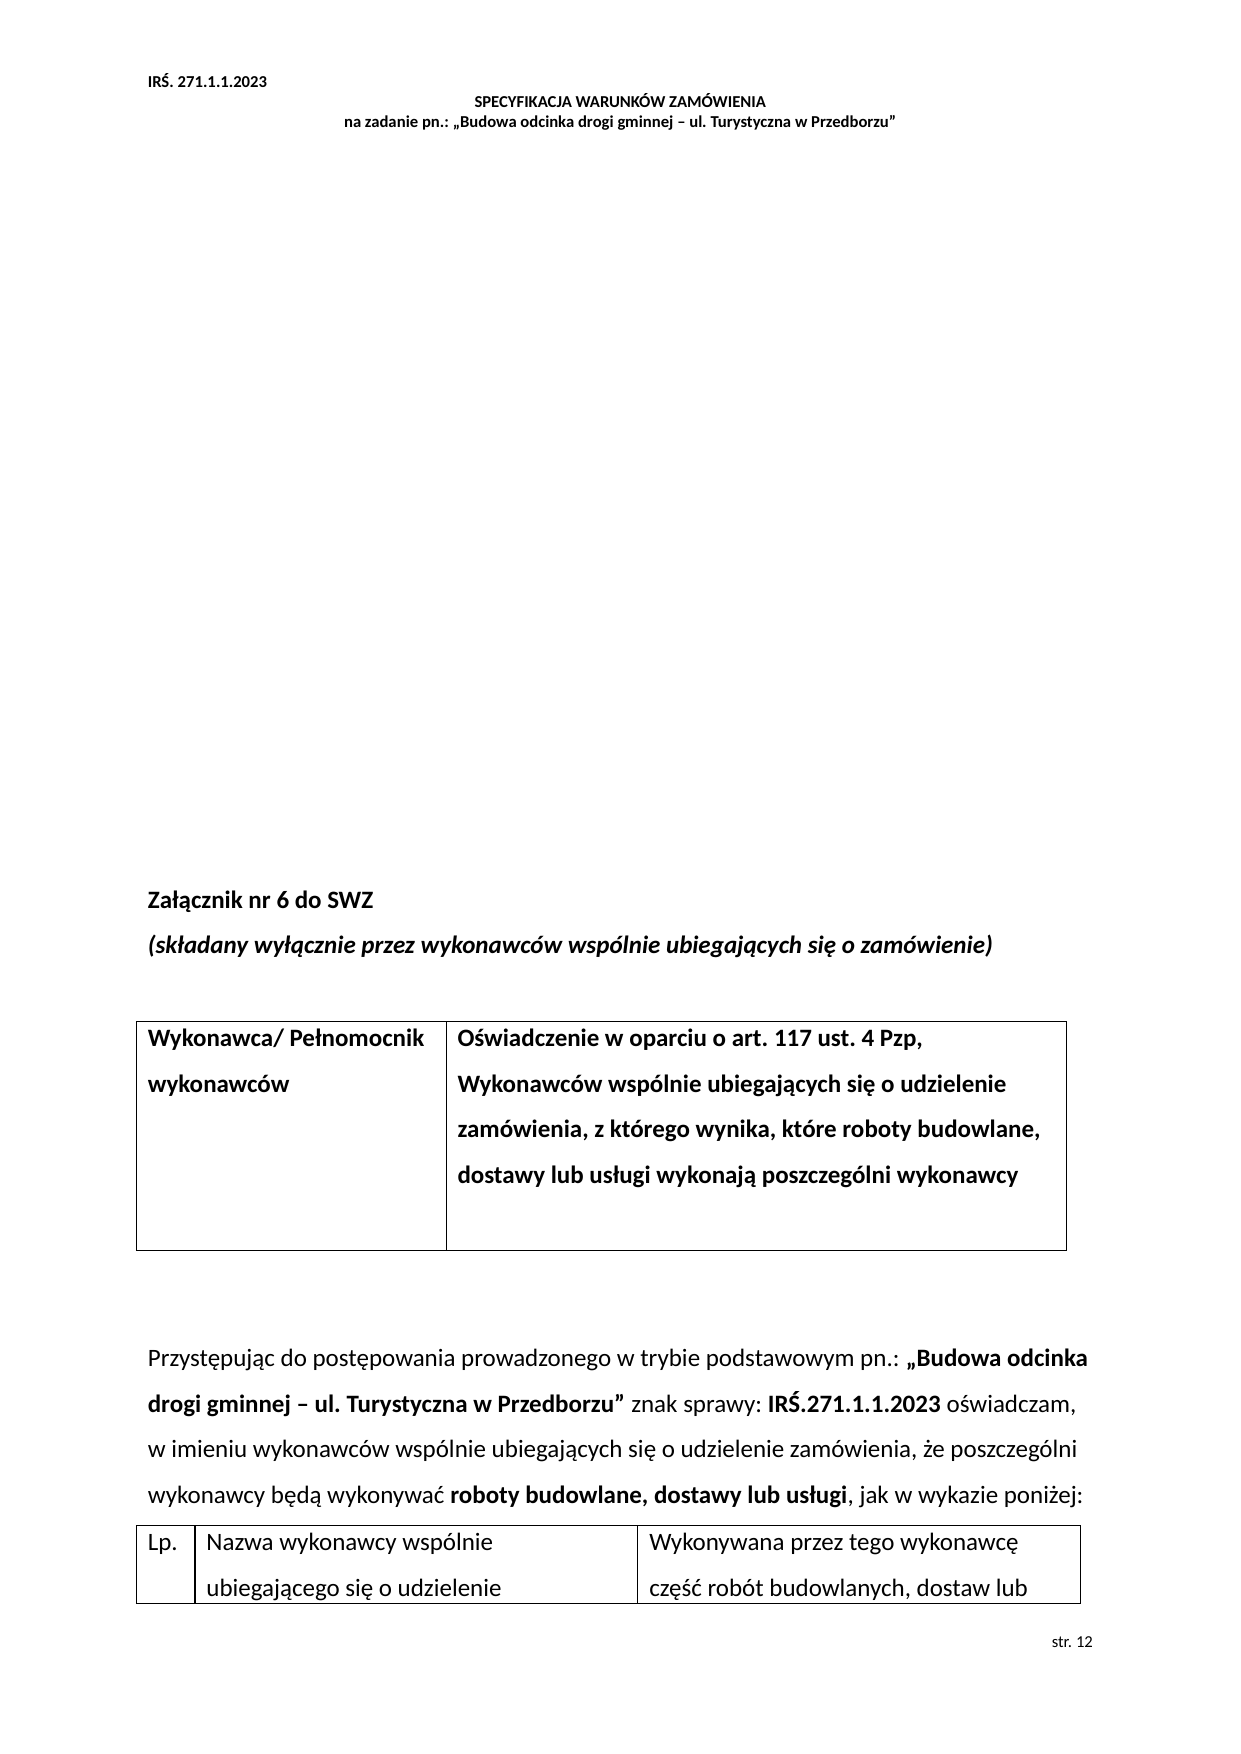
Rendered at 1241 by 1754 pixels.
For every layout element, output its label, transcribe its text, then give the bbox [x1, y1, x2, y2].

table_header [638, 1526, 1080, 1602]
table_header Wykonawca/ Pełnomocnik wykonawców [137, 1022, 446, 1250]
text (składany wyłącznie przez wykonawców wspólnie ubiegających się o zamówienie) [148, 929, 1092, 960]
table_header Oświadczenie w oparciu o art. 117 ust. 4 Pzp, Wykonawców wspólnie ubiegających się o udzielenie zamówienia, z którego wynika, które roboty budowlane, dostawy lub usługi wykonają poszczególni wykonawcy [447, 1022, 1066, 1250]
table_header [196, 1526, 637, 1602]
text Przystępując do postępowania prowadzonego w trybie podstawowym pn.: „Budowa odcinka drogi gminnej – ul. Turystyczna w Przedborzu” znak sprawy: IRŚ.271.1.1.2023 oświadczam, w imieniu wykonawców wspólnie ubiegających się o udzielenie zamówienia, że poszczególni wykonawcy będą wykonywać roboty budowlane, dostawy lub usługi, jak w wykazie poniżej: [148, 1342, 1092, 1510]
text Załącznik nr 6 do SWZ [148, 884, 1092, 914]
table_header Lp. [137, 1526, 194, 1602]
